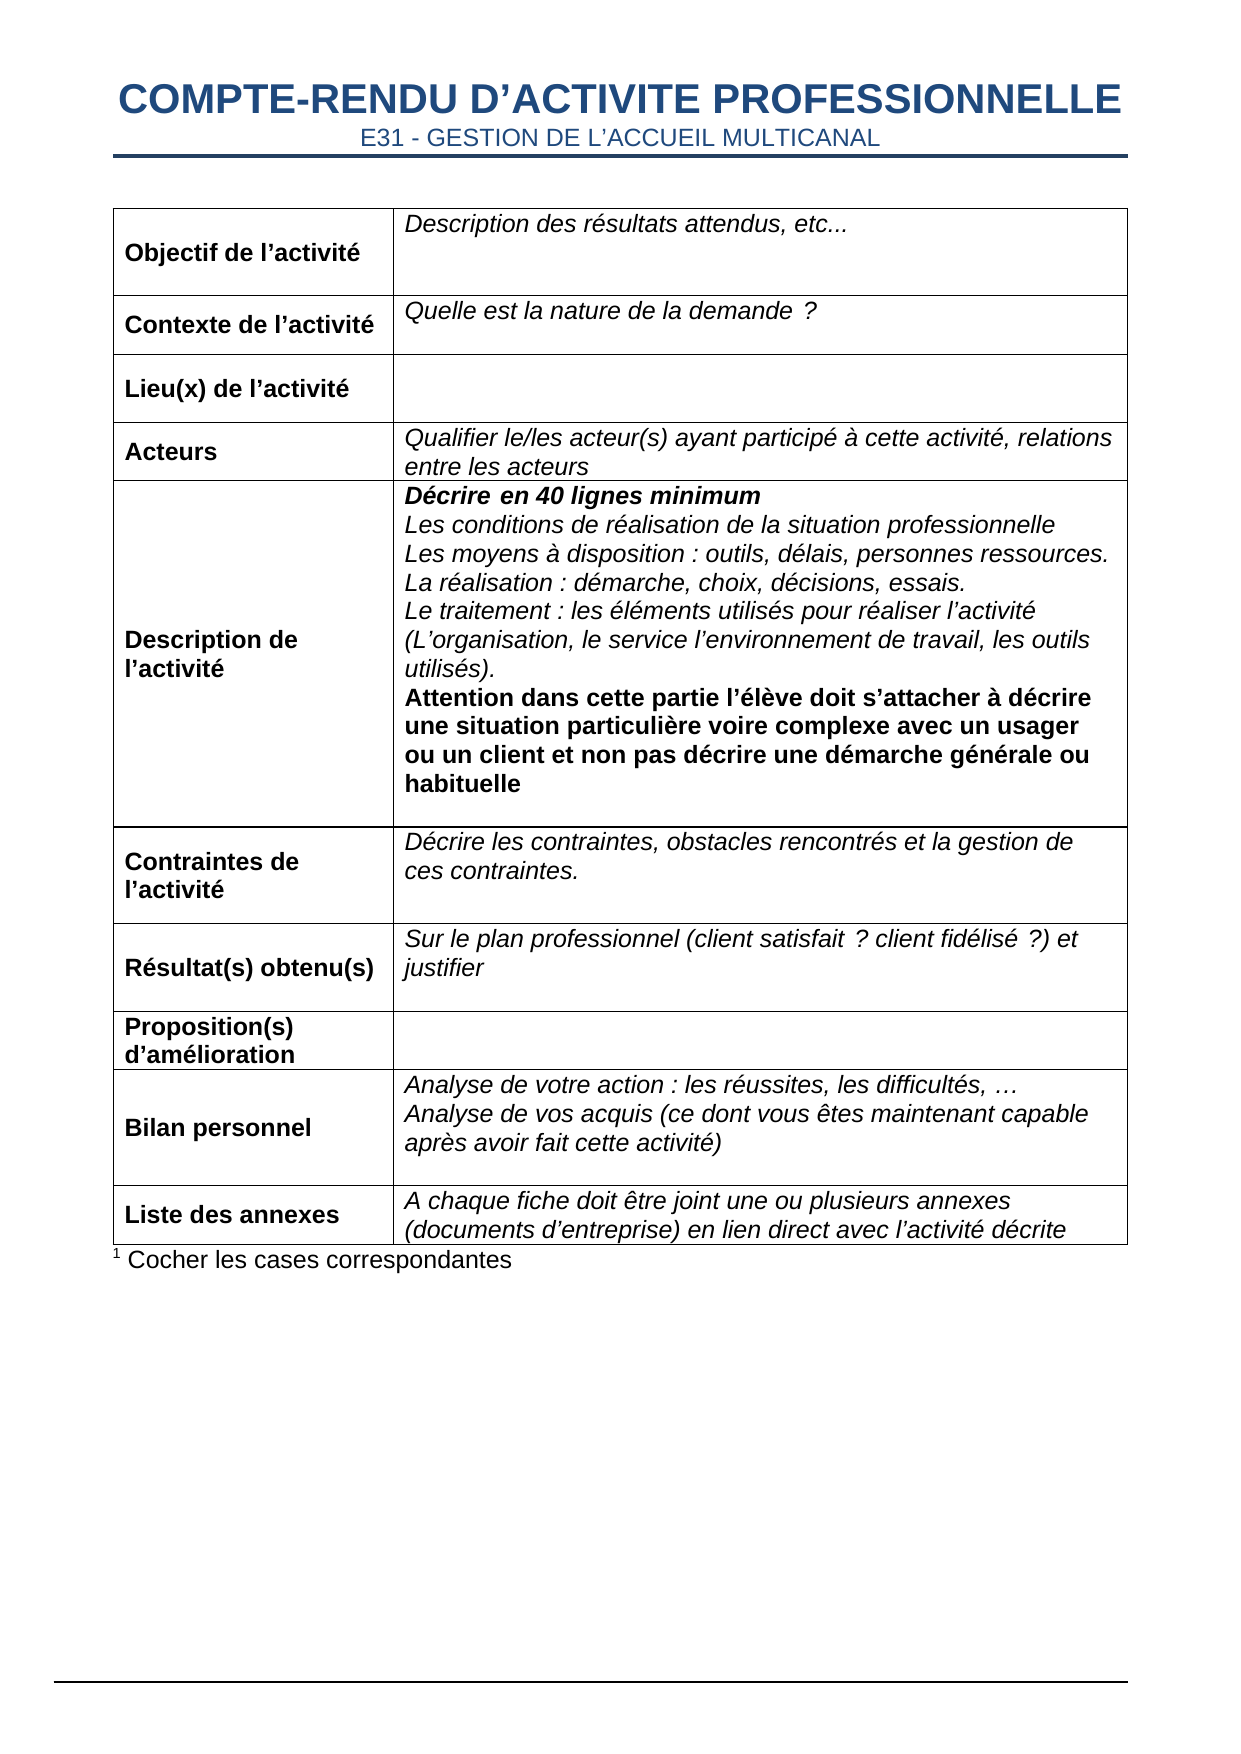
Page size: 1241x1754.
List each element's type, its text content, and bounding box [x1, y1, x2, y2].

table_cell Qualifier le/les acteur(s) ayant participé à cette activité, relations entre les acteurs [394, 423, 1127, 480]
table_cell Sur le plan professionnel (client satisfait ? client fidélisé ?) et justifier [394, 924, 1127, 1011]
table_cell Description des résultats attendus, etc... [394, 209, 1127, 295]
table_cell Quelle est la nature de la demande ? [394, 296, 1127, 354]
table_cell Bilan personnel [114, 1070, 393, 1185]
table_cell Décrire en 40 lignes minimum Les conditions de réalisation de la situation professionnelle Les moyens à disposition : outils, délais, personnes ressources. La réalisation : démarche, choix, décisions, essais. Le traitement : les éléments utilisés pour réaliser l’activité (L’organisation, le service l’environnement de travail, les outils utilisés). Attention dans cette partie l’élève doit s’attacher à décrire une situation particulière voire complexe avec un usager ou un client et non pas décrire une démarche générale ou habituelle [394, 481, 1127, 826]
table_cell Contraintes de l’activité [114, 828, 393, 923]
table_cell Contexte de l’activité [114, 296, 393, 354]
text 1 Cocher les cases correspondantes [112, 1245, 1128, 1273]
table_cell Lieu(x) de l’activité [114, 355, 393, 422]
table_cell Décrire les contraintes, obstacles rencontrés et la gestion de ces contraintes. [394, 828, 1127, 923]
table_cell Description de l’activité [114, 481, 393, 826]
table_cell Proposition(s) d’amélioration [114, 1012, 393, 1069]
table_cell Résultat(s) obtenu(s) [114, 924, 393, 1011]
table_cell [394, 1012, 1127, 1069]
table_cell Analyse de votre action : les réussites, les difficultés, … Analyse de vos acquis (ce dont vous êtes maintenant capable après avoir fait cette activité) [394, 1070, 1127, 1185]
table_cell Objectif de l’activité [114, 209, 393, 295]
table_cell A chaque fiche doit être joint une ou plusieurs annexes (documents d’entreprise) en lien direct avec l’activité décrite [394, 1186, 1127, 1244]
table_cell [394, 355, 1127, 422]
table_cell Liste des annexes [114, 1186, 393, 1244]
table_cell Acteurs [114, 423, 393, 480]
